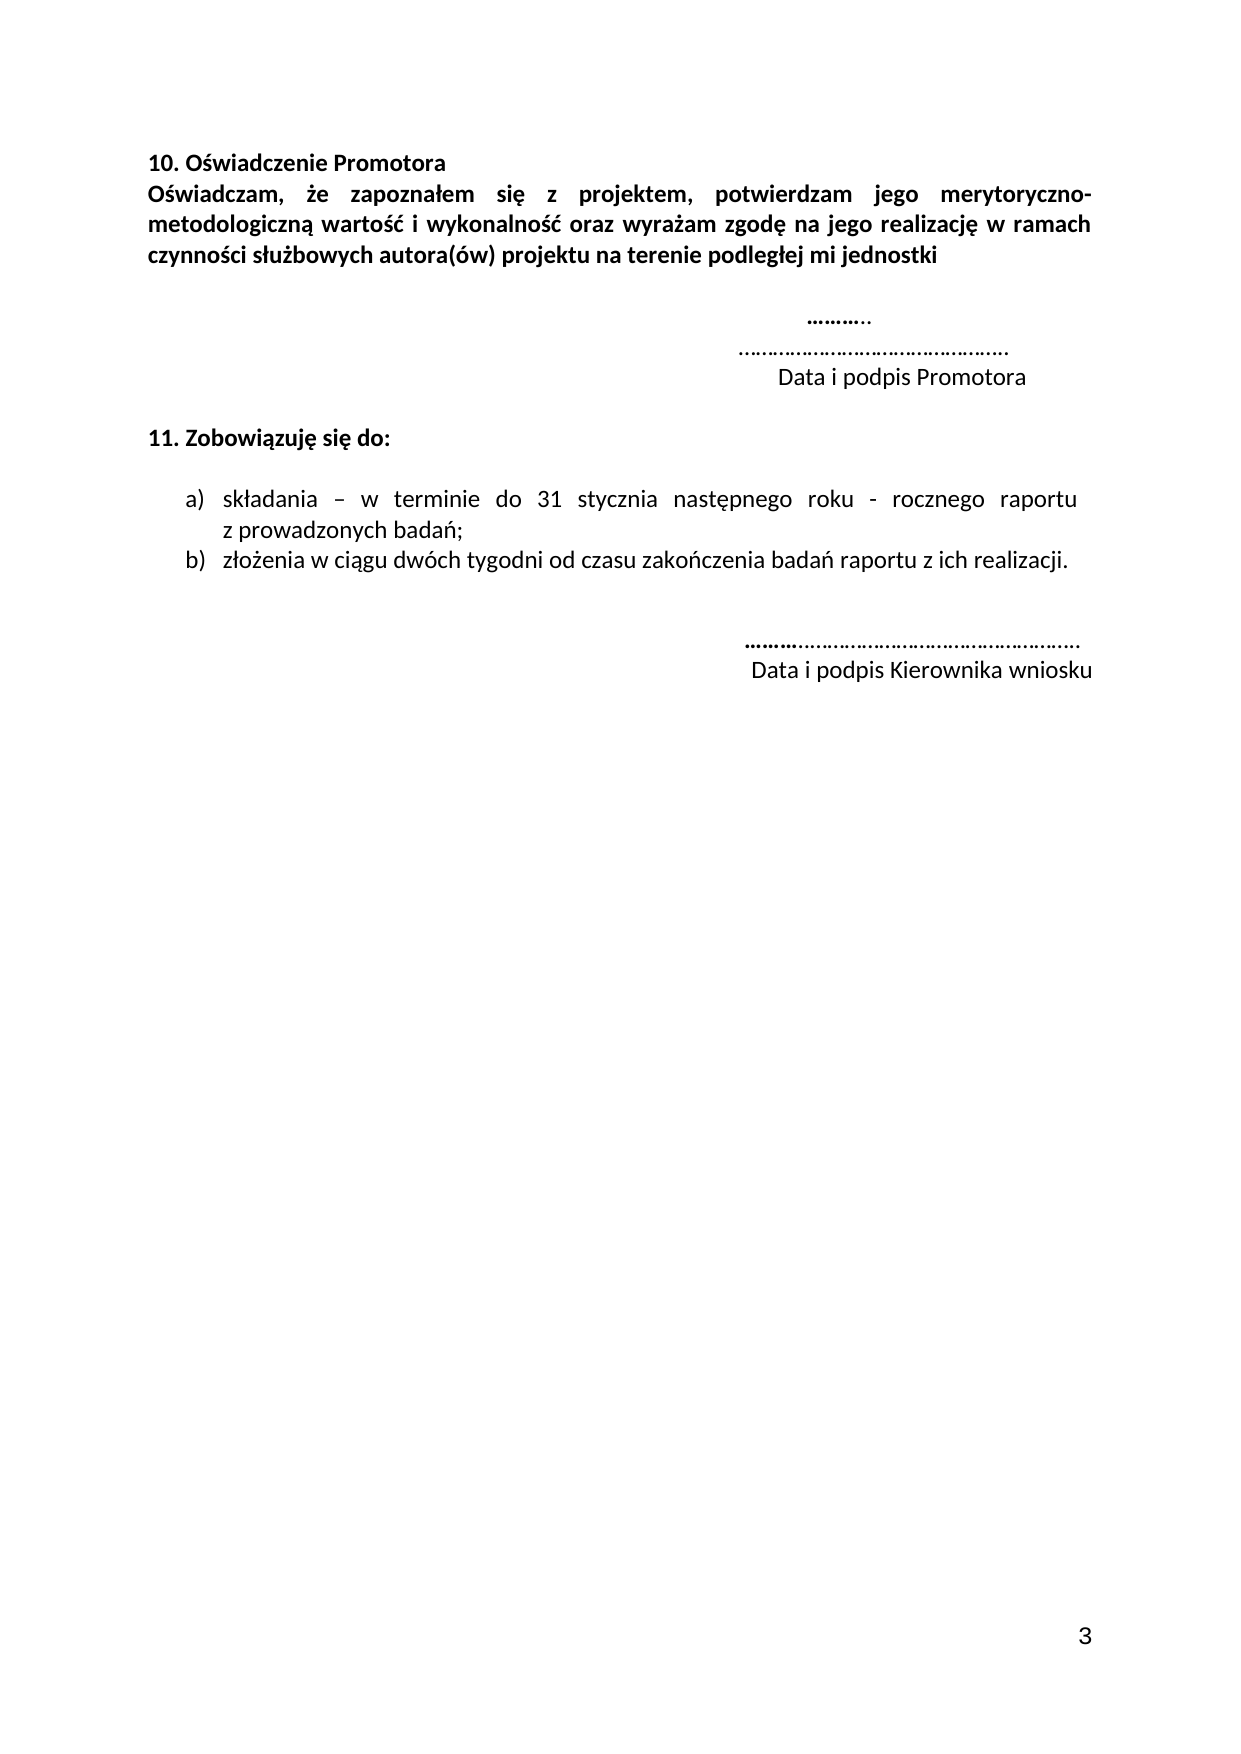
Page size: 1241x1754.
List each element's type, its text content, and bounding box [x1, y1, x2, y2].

text Data i podpis Kierownika wniosku [738, 654, 1093, 685]
text 10. Oświadczenie Promotora [148, 148, 1093, 178]
text Data i podpis Promotora [738, 361, 1093, 392]
text 11. Zobowiązuję się do: [148, 422, 1093, 453]
list składania – w terminie do 31 stycznia następnego roku - rocznego raportu z prowadzonych badań; [185, 483, 1093, 544]
text ………..……………………………………….. [738, 300, 1093, 361]
text Oświadczam, że zapoznałem się z projektem, potwierdzam jego merytoryczno-metodologiczną wartość i wykonalność oraz wyrażam zgodę na jego realizację w ramach czynności służbowych autora(ów) projektu na terenie podległej mi jednostki [148, 178, 1093, 270]
text ………..……………………………………….. [738, 624, 1093, 654]
list złożenia w ciągu dwóch tygodni od czasu zakończenia badań raportu z ich realizacji. [185, 544, 1093, 575]
